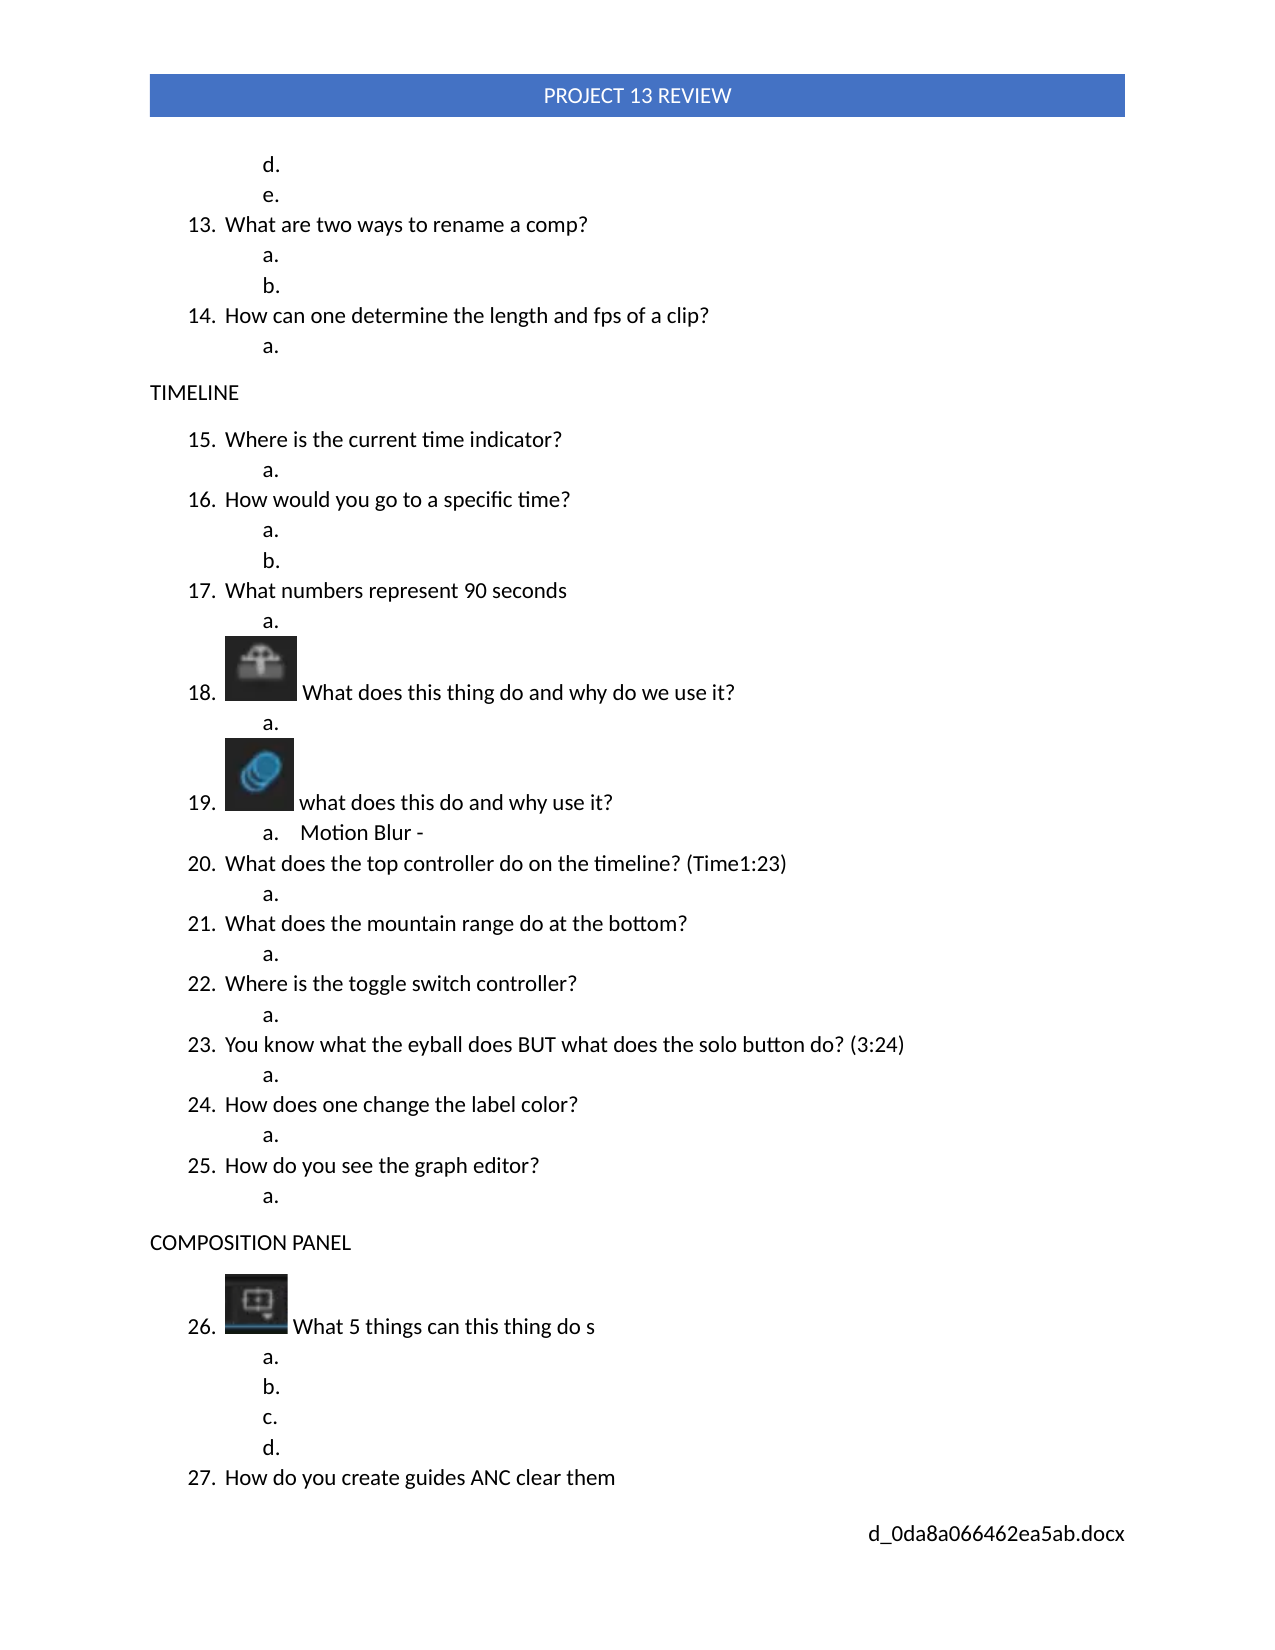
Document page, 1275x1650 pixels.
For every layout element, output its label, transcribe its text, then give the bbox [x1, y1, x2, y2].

picture [225, 1274, 288, 1334]
list What numbers represent 90 seconds [187, 576, 1125, 604]
text COMPOSITION PANEL [150, 1228, 1125, 1256]
list Where is the current time indicator? [187, 425, 1125, 453]
list How can one determine the length and fps of a clip? [187, 301, 1125, 329]
list You know what the eyball does BUT what does the solo button do? (3:24) [187, 1030, 1125, 1058]
picture [225, 738, 294, 811]
list How do you create guides ANC clear them [187, 1463, 1125, 1491]
list What does this thing do and why do we use it? [187, 636, 1125, 706]
list How does one change the label color? [187, 1090, 1125, 1118]
text TIMELINE [150, 378, 1125, 406]
list What are two ways to rename a comp? [187, 210, 1125, 238]
list Motion Blur - [262, 818, 1125, 846]
list How would you go to a specific time? [187, 485, 1125, 513]
list Where is the toggle switch controller? [187, 969, 1125, 997]
list How do you see the graph editor? [187, 1151, 1125, 1179]
list What does the mountain range do at the bottom? [187, 909, 1125, 937]
picture [225, 636, 297, 701]
list What 5 things can this thing do s [187, 1275, 1125, 1340]
list What does the top controller do on the timeline? (Time1:23) [187, 849, 1125, 877]
list what does this do and why use it? [187, 739, 1125, 816]
